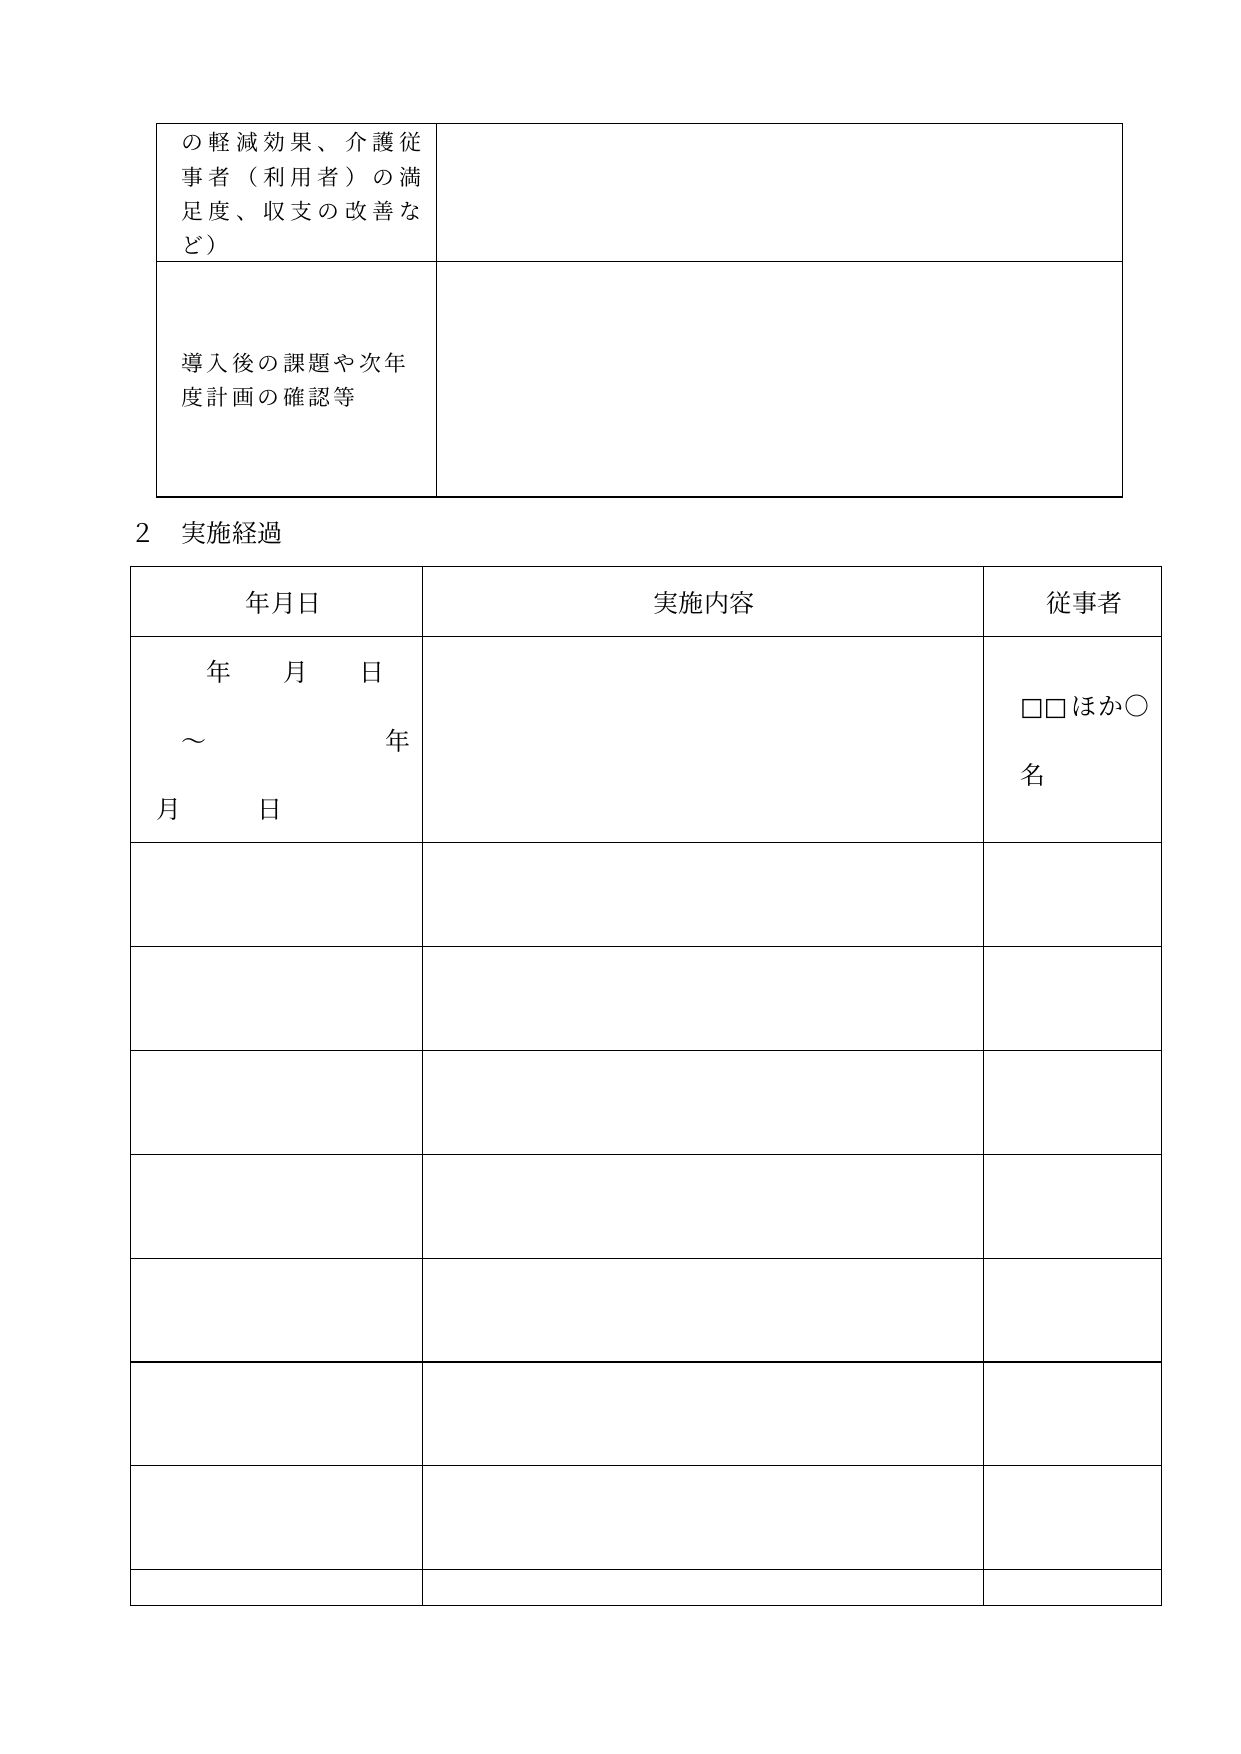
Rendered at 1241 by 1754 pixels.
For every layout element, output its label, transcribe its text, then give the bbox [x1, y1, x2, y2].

table_cell [131, 1155, 422, 1258]
table_cell [423, 1155, 983, 1258]
table_cell [131, 1466, 422, 1569]
table_cell [131, 843, 422, 946]
table_cell [984, 843, 1161, 946]
table_cell [984, 1155, 1161, 1258]
table_cell [984, 1363, 1161, 1465]
table_cell [984, 1259, 1161, 1361]
table_cell [131, 1051, 422, 1154]
table_cell [437, 262, 1122, 496]
table_cell 導入後の課題や次年度計画の確認等 [157, 262, 436, 496]
table_cell □□ほか○名 [984, 637, 1161, 842]
table_cell [984, 1051, 1161, 1154]
table_cell [131, 1363, 422, 1465]
table_cell [423, 1466, 983, 1569]
table_cell [423, 637, 983, 842]
table_cell [423, 1363, 983, 1465]
table_header 年月日 [131, 567, 422, 636]
table_header 実施内容 [423, 567, 983, 636]
table_cell [984, 1570, 1161, 1604]
table_cell [984, 1466, 1161, 1569]
table_cell [131, 1570, 422, 1604]
table_cell [984, 947, 1161, 1050]
table_cell [423, 843, 983, 946]
table_cell [423, 1051, 983, 1154]
table_cell [423, 947, 983, 1050]
table_header 従事者 [984, 567, 1161, 636]
table_cell [423, 1259, 983, 1361]
table_cell [131, 947, 422, 1050]
table_cell [423, 1570, 983, 1604]
table_cell [131, 1259, 422, 1361]
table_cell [157, 124, 436, 261]
text ２ 実施経過 [130, 497, 1122, 566]
table_cell [437, 124, 1122, 261]
table_cell 年 月 日 ～ 年 月 日 [131, 637, 422, 842]
